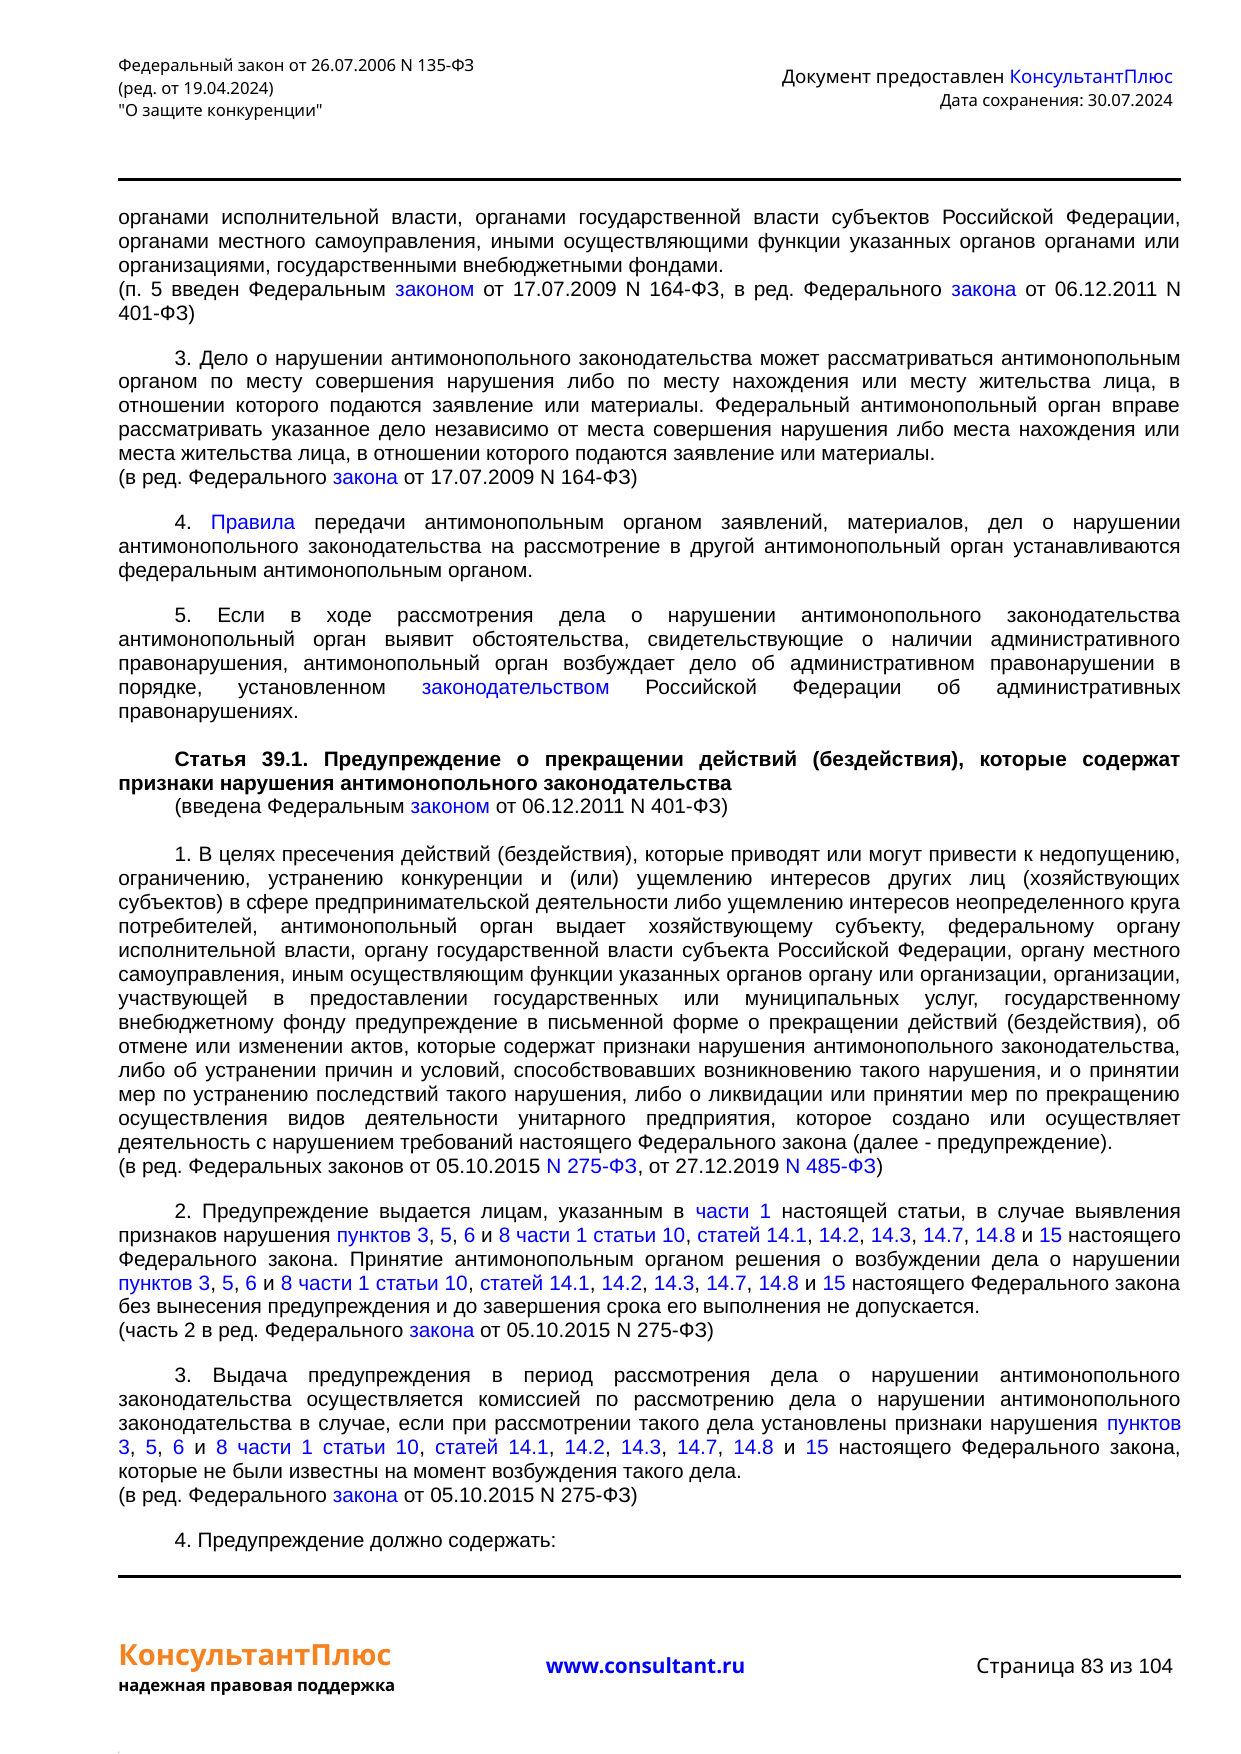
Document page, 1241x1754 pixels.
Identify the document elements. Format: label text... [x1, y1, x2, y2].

text 2. Предупреждение выдается лицам, указанным в части 1 настоящей статьи, в случае выявления признаков нарушения пунктов 3, 5, 6 и 8 части 1 статьи 10, статей 14.1, 14.2, 14.3, 14.7, 14.8 и 15 настоящего Федерального закона. Принятие антимонопольным органом решения о возбуждении дела о нарушении пунктов 3, 5, 6 и 8 части 1 статьи 10, статей 14.1, 14.2, 14.3, 14.7, 14.8 и 15 настоящего Федерального закона без вынесения предупреждения и до завершения срока его выполнения не допускается. [118, 1198, 1181, 1318]
text 4. Правила передачи антимонопольным органом заявлений, материалов, дел о нарушении антимонопольного законодательства на рассмотрение в другой антимонопольный орган устанавливаются федеральным антимонопольным органом. [118, 510, 1181, 582]
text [118, 205, 1181, 277]
text (в ред. Федерального закона от 17.07.2009 N 164-ФЗ) [118, 465, 1181, 489]
text (в ред. Федерального закона от 05.10.2015 N 275-ФЗ) [118, 1483, 1181, 1507]
text 4. Предупреждение должно содержать: [118, 1528, 1181, 1552]
text (часть 2 в ред. Федерального закона от 05.10.2015 N 275-ФЗ) [118, 1318, 1181, 1342]
text (п. 5 введен Федеральным законом от 17.07.2009 N 164-ФЗ, в ред. Федерального закона от 06.12.2011 N 401-ФЗ) [118, 277, 1181, 324]
text 1. В целях пресечения действий (бездействия), которые приводят или могут привести к недопущению, ограничению, устранению конкуренции и (или) ущемлению интересов других лиц (хозяйствующих субъектов) в сфере предпринимательской деятельности либо ущемлению интересов неопределенного круга потребителей, антимонопольный орган выдает хозяйствующему субъекту, федеральному органу исполнительной власти, органу государственной власти субъекта Российской Федерации, органу местного самоуправления, иным осуществляющим функции указанных органов органу или организации, организации, участвующей в предоставлении государственных или муниципальных услуг, государственному внебюджетному фонду предупреждение в письменной форме о прекращении действий (бездействия), об отмене или изменении актов, которые содержат признаки нарушения антимонопольного законодательства, либо об устранении причин и условий, способствовавших возникновению такого нарушения, и о принятии мер по устранению последствий такого нарушения, либо о ликвидации или принятии мер по прекращению осуществления видов деятельности унитарного предприятия, которое создано или осуществляет деятельность с нарушением требований настоящего Федерального закона (далее - предупреждение). [118, 842, 1181, 1154]
text 3. Выдача предупреждения в период рассмотрения дела о нарушении антимонопольного законодательства осуществляется комиссией по рассмотрению дела о нарушении антимонопольного законодательства в случае, если при рассмотрении такого дела установлены признаки нарушения пунктов 3, 5, 6 и 8 части 1 статьи 10, статей 14.1, 14.2, 14.3, 14.7, 14.8 и 15 настоящего Федерального закона, которые не были известны на момент возбуждения такого дела. [118, 1363, 1181, 1483]
title Статья 39.1. Предупреждение о прекращении действий (бездействия), которые содержат признаки нарушения антимонопольного законодательства [118, 746, 1181, 794]
text (в ред. Федеральных законов от 05.10.2015 N 275-ФЗ, от 27.12.2019 N 485-ФЗ) [118, 1154, 1181, 1178]
text 3. Дело о нарушении антимонопольного законодательства может рассматриваться антимонопольным органом по месту совершения нарушения либо по месту нахождения или месту жительства лица, в отношении которого подаются заявление или материалы. Федеральный антимонопольный орган вправе рассматривать указанное дело независимо от места совершения нарушения либо места нахождения или места жительства лица, в отношении которого подаются заявление или материалы. [118, 345, 1181, 465]
text (введена Федеральным законом от 06.12.2011 N 401-ФЗ) [118, 794, 1181, 818]
text 5. Если в ходе рассмотрения дела о нарушении антимонопольного законодательства антимонопольный орган выявит обстоятельства, свидетельствующие о наличии административного правонарушения, антимонопольный орган возбуждает дело об административном правонарушении в порядке, установленном законодательством Российской Федерации об административных правонарушениях. [118, 603, 1181, 722]
